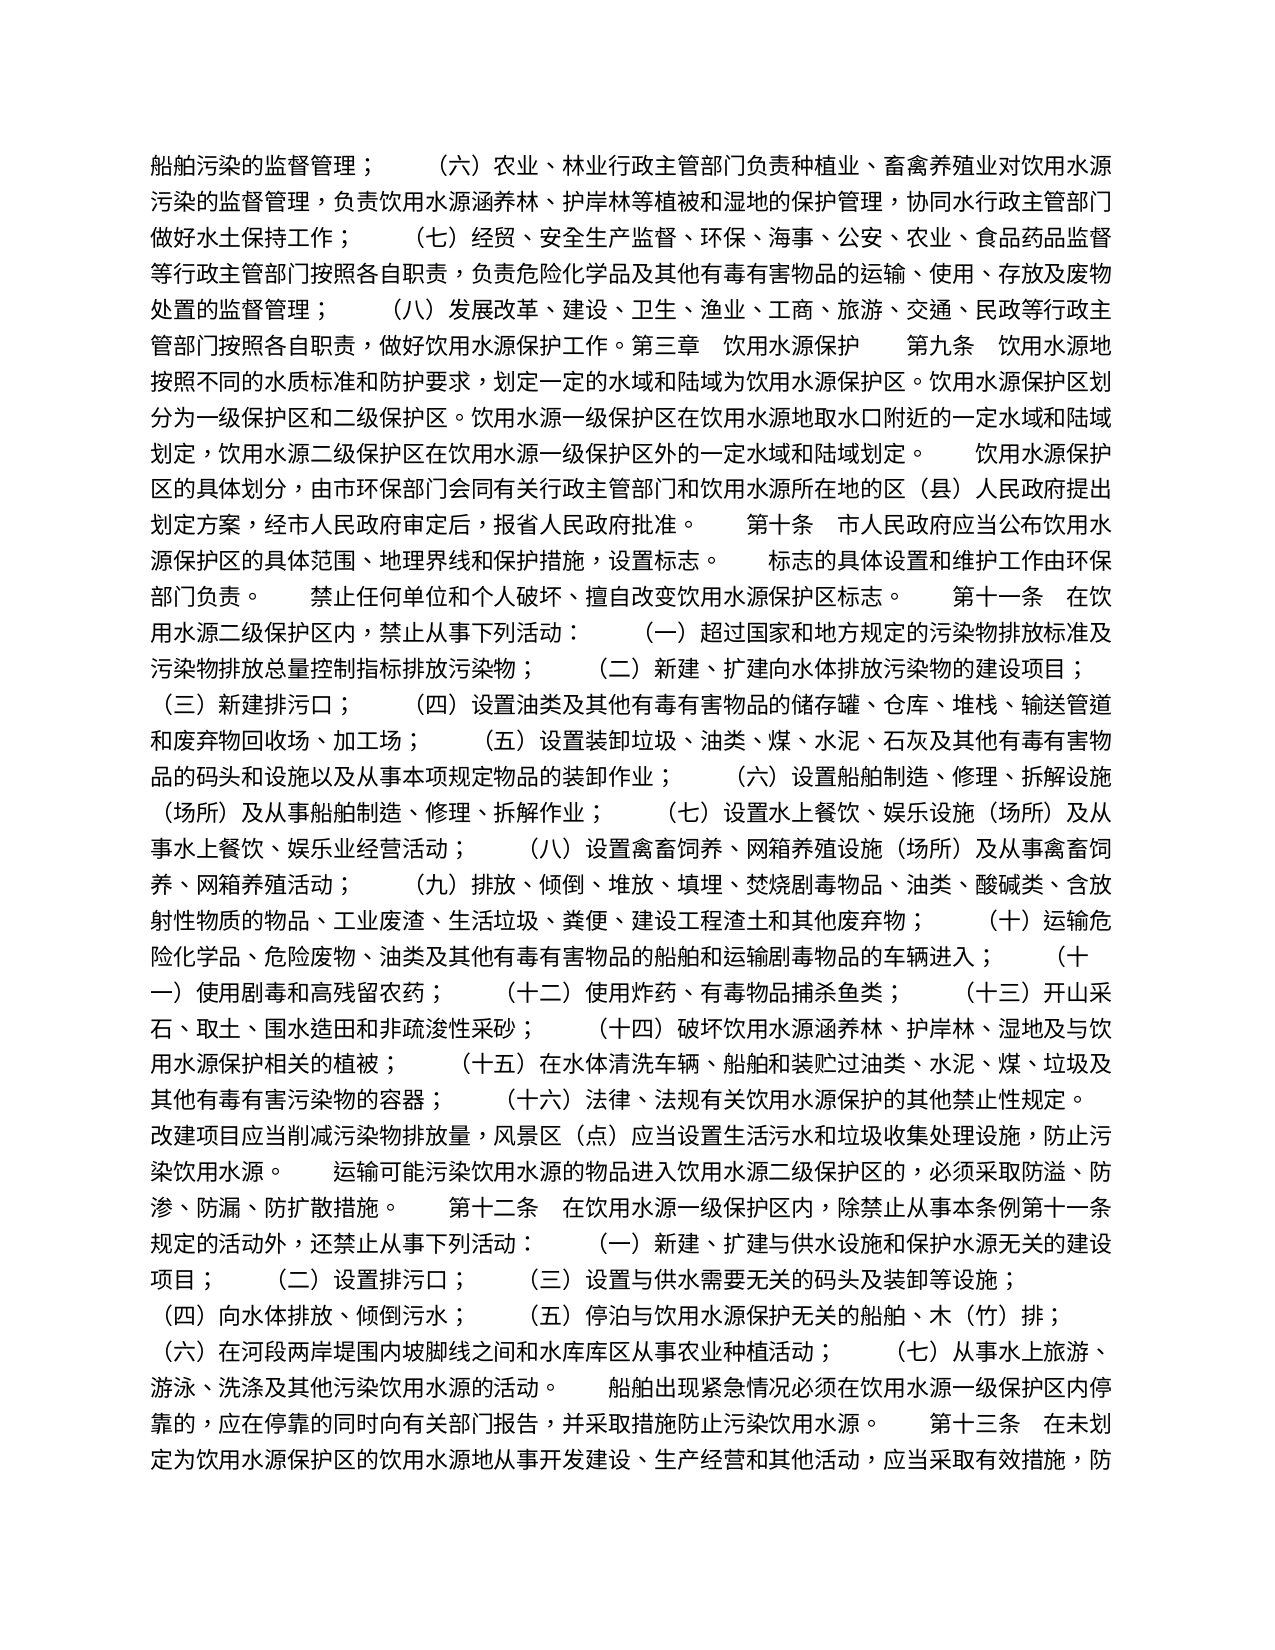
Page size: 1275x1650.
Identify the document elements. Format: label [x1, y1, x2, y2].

text [150, 150, 1125, 1475]
